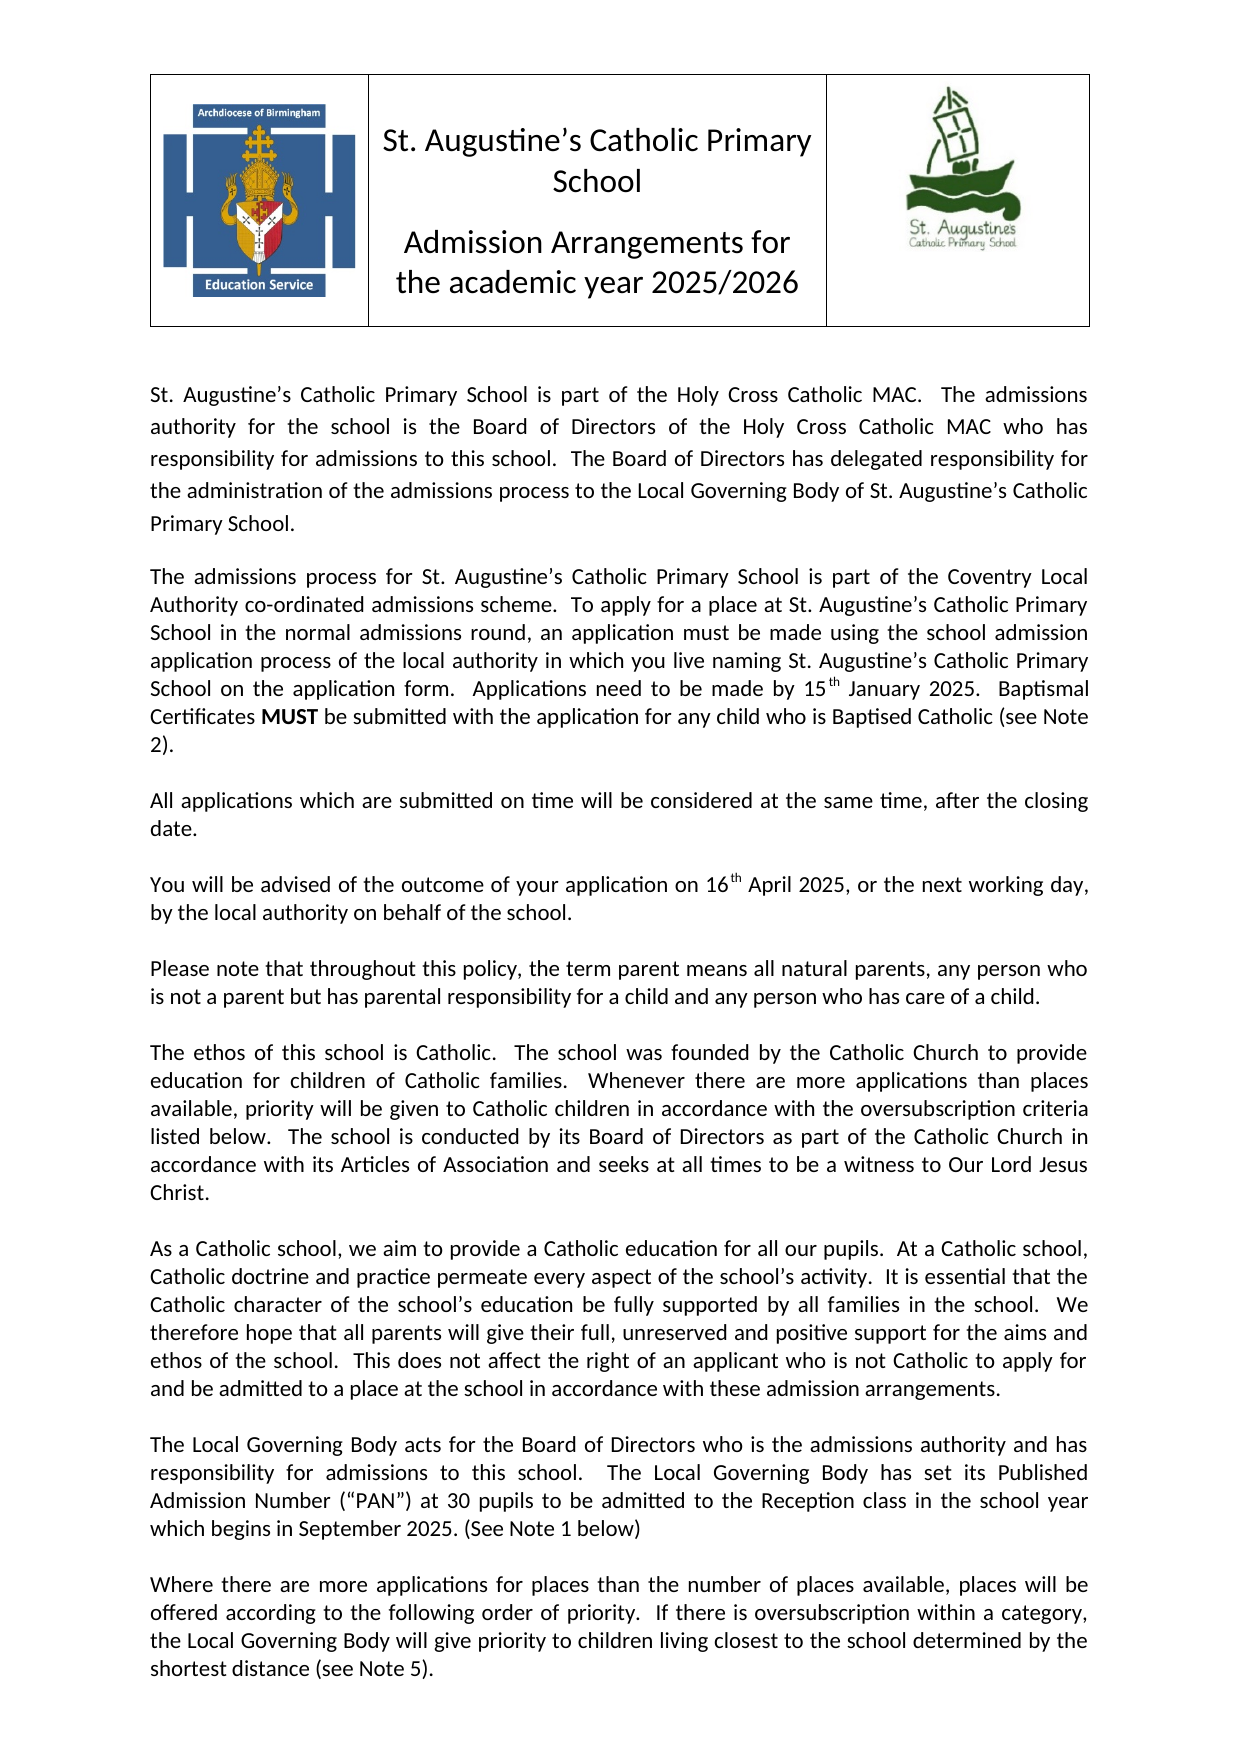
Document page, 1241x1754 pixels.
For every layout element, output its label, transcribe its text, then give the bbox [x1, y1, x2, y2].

text Please note that throughout this policy, the term parent means all natural parents, any person who is not a parent but has parental responsibility for a child and any person who has care of a child. [150, 954, 1090, 1010]
picture [163, 104, 356, 297]
text St. Augustine’s Catholic Primary School is part of the Holy Cross Catholic MAC. The admissions authority for the school is the Board of Directors of the Holy Cross Catholic MAC who has responsibility for admissions to this school. The Board of Directors has delegated responsibility for the administration of the admissions process to the Local Governing Body of St. Augustine’s Catholic Primary School. [150, 380, 1090, 537]
text The ethos of this school is Catholic. The school was founded by the Catholic Church to provide education for children of Catholic families. Whenever there are more applications than places available, priority will be given to Catholic children in accordance with the oversubscription criteria listed below. The school is conducted by its Board of Directors as part of the Catholic Church in accordance with its Articles of Association and seeks at all times to be a witness to Our Lord Jesus Christ. [150, 1038, 1090, 1206]
picture [885, 76, 1041, 252]
table_header [827, 75, 1089, 326]
text All applications which are submitted on time will be considered at the same time, after the closing date. [150, 786, 1090, 842]
table_header St. Augustine’s Catholic Primary School Admission Arrangements for the academic year 2025/2026 [369, 75, 826, 326]
table_header [151, 75, 368, 326]
text Where there are more applications for places than the number of places available, places will be offered according to the following order of priority. If there is oversubscription within a category, the Local Governing Body will give priority to children living closest to the school determined by the shortest distance (see Note 5). [150, 1571, 1090, 1683]
text As a Catholic school, we aim to provide a Catholic education for all our pupils. At a Catholic school, Catholic doctrine and practice permeate every aspect of the school’s activity. It is essential that the Catholic character of the school’s education be fully supported by all families in the school. We therefore hope that all parents will give their full, unreserved and positive support for the aims and ethos of the school. This does not affect the right of an applicant who is not Catholic to apply for and be admitted to a place at the school in accordance with these admission arrangements. [150, 1234, 1090, 1402]
text You will be advised of the outcome of your application on 16th April 2025, or the next working day, by the local authority on behalf of the school. [150, 870, 1090, 926]
text The admissions process for St. Augustine’s Catholic Primary School is part of the Coventry Local Authority co-ordinated admissions scheme. To apply for a place at St. Augustine’s Catholic Primary School in the normal admissions round, an application must be made using the school admission application process of the local authority in which you live naming St. Augustine’s Catholic Primary School on the application form. Applications need to be made by 15th January 2025. Baptismal Certificates MUST be submitted with the application for any child who is Baptised Catholic (see Note 2). [150, 562, 1090, 758]
text The Local Governing Body acts for the Board of Directors who is the admissions authority and has responsibility for admissions to this school. The Local Governing Body has set its Published Admission Number (“PAN”) at 30 pupils to be admitted to the Reception class in the school year which begins in September 2025. (See Note 1 below) [150, 1430, 1090, 1542]
